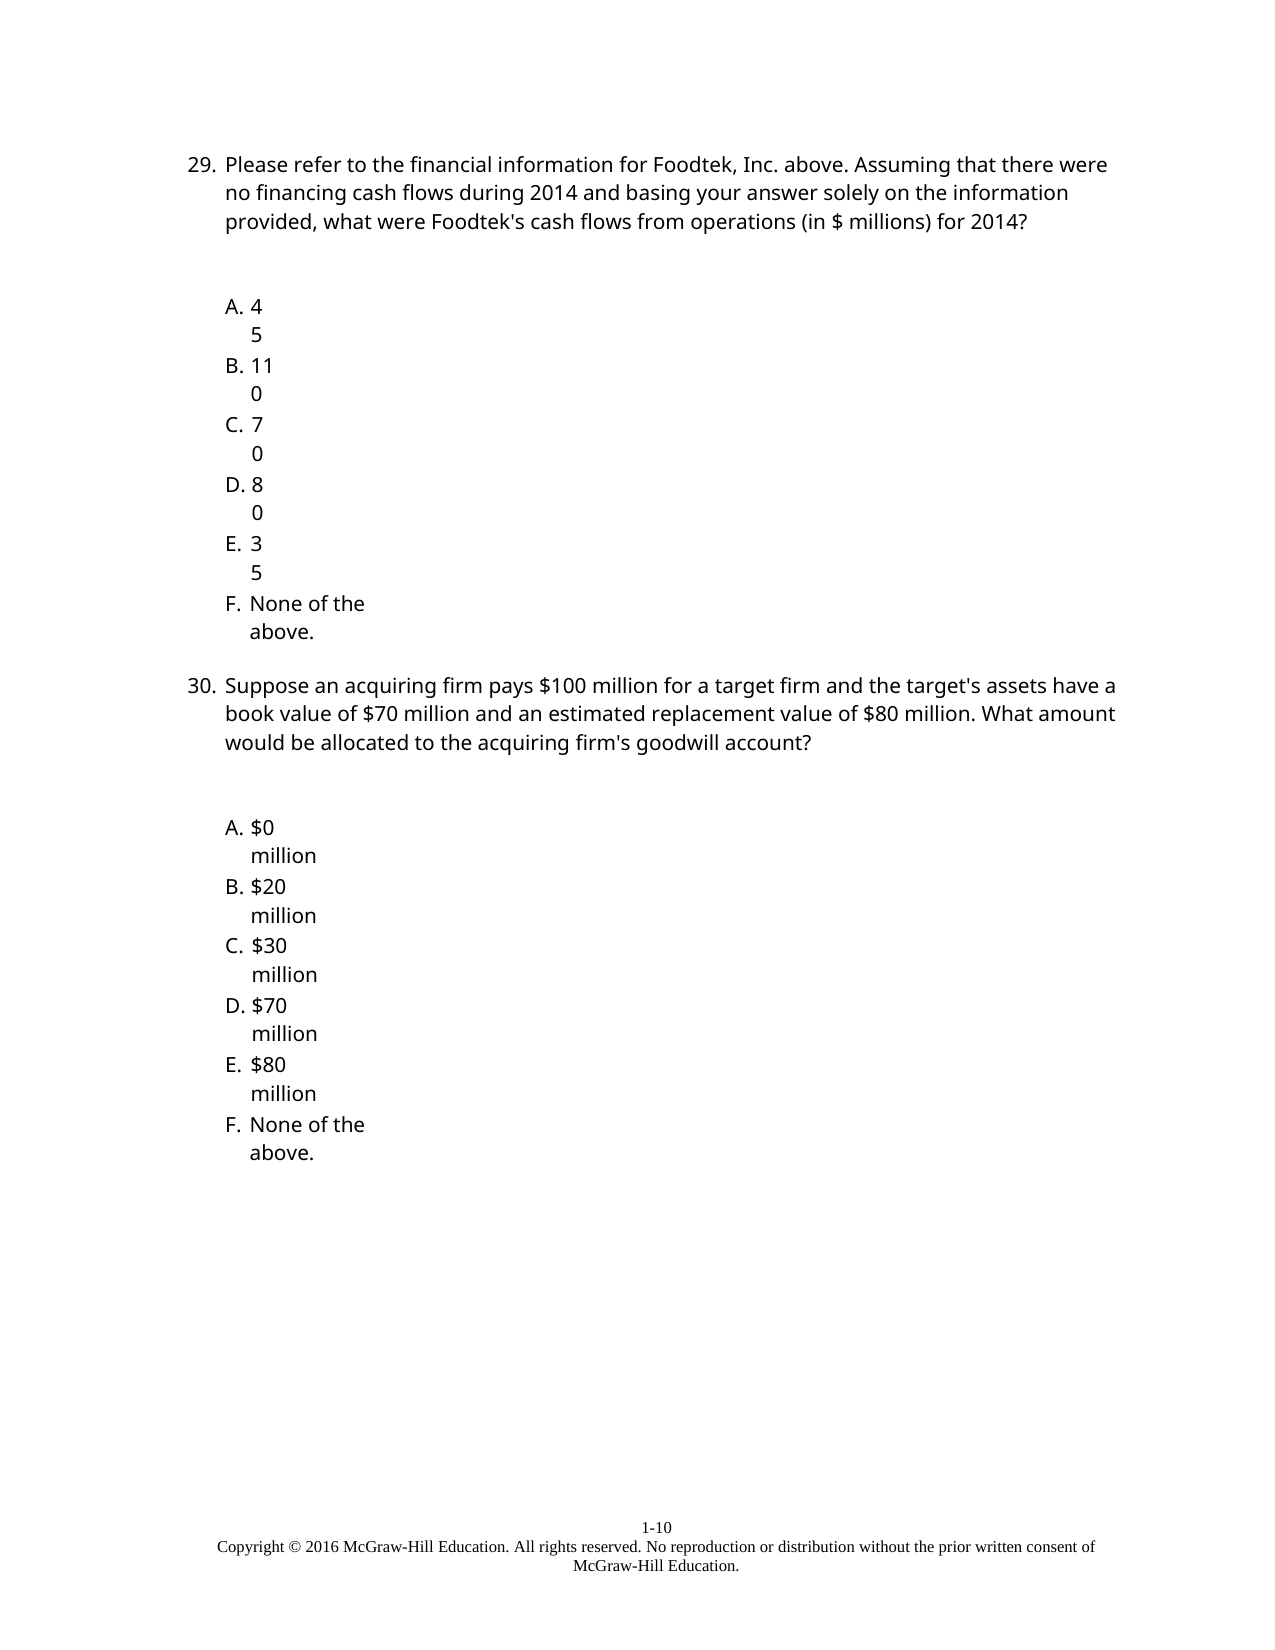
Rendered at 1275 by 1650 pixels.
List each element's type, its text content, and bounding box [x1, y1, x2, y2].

table_header 29. [188, 150, 225, 646]
table_header 30. [188, 671, 225, 1167]
table_header Suppose an acquiring firm pays $100 million for a target firm and the target's assets have a book value of $70 million and an estimated replacement value of $80 million. What amount would be allocated to the acquiring firm's goodwill account? [225, 671, 1125, 1167]
table_header Please refer to the financial information for Foodtek, Inc. above. Assuming that there were no financing cash flows during 2014 and basing your answer solely on the information provided, what were Foodtek's cash flows from operations (in $ millions) for 2014? [225, 150, 1125, 646]
